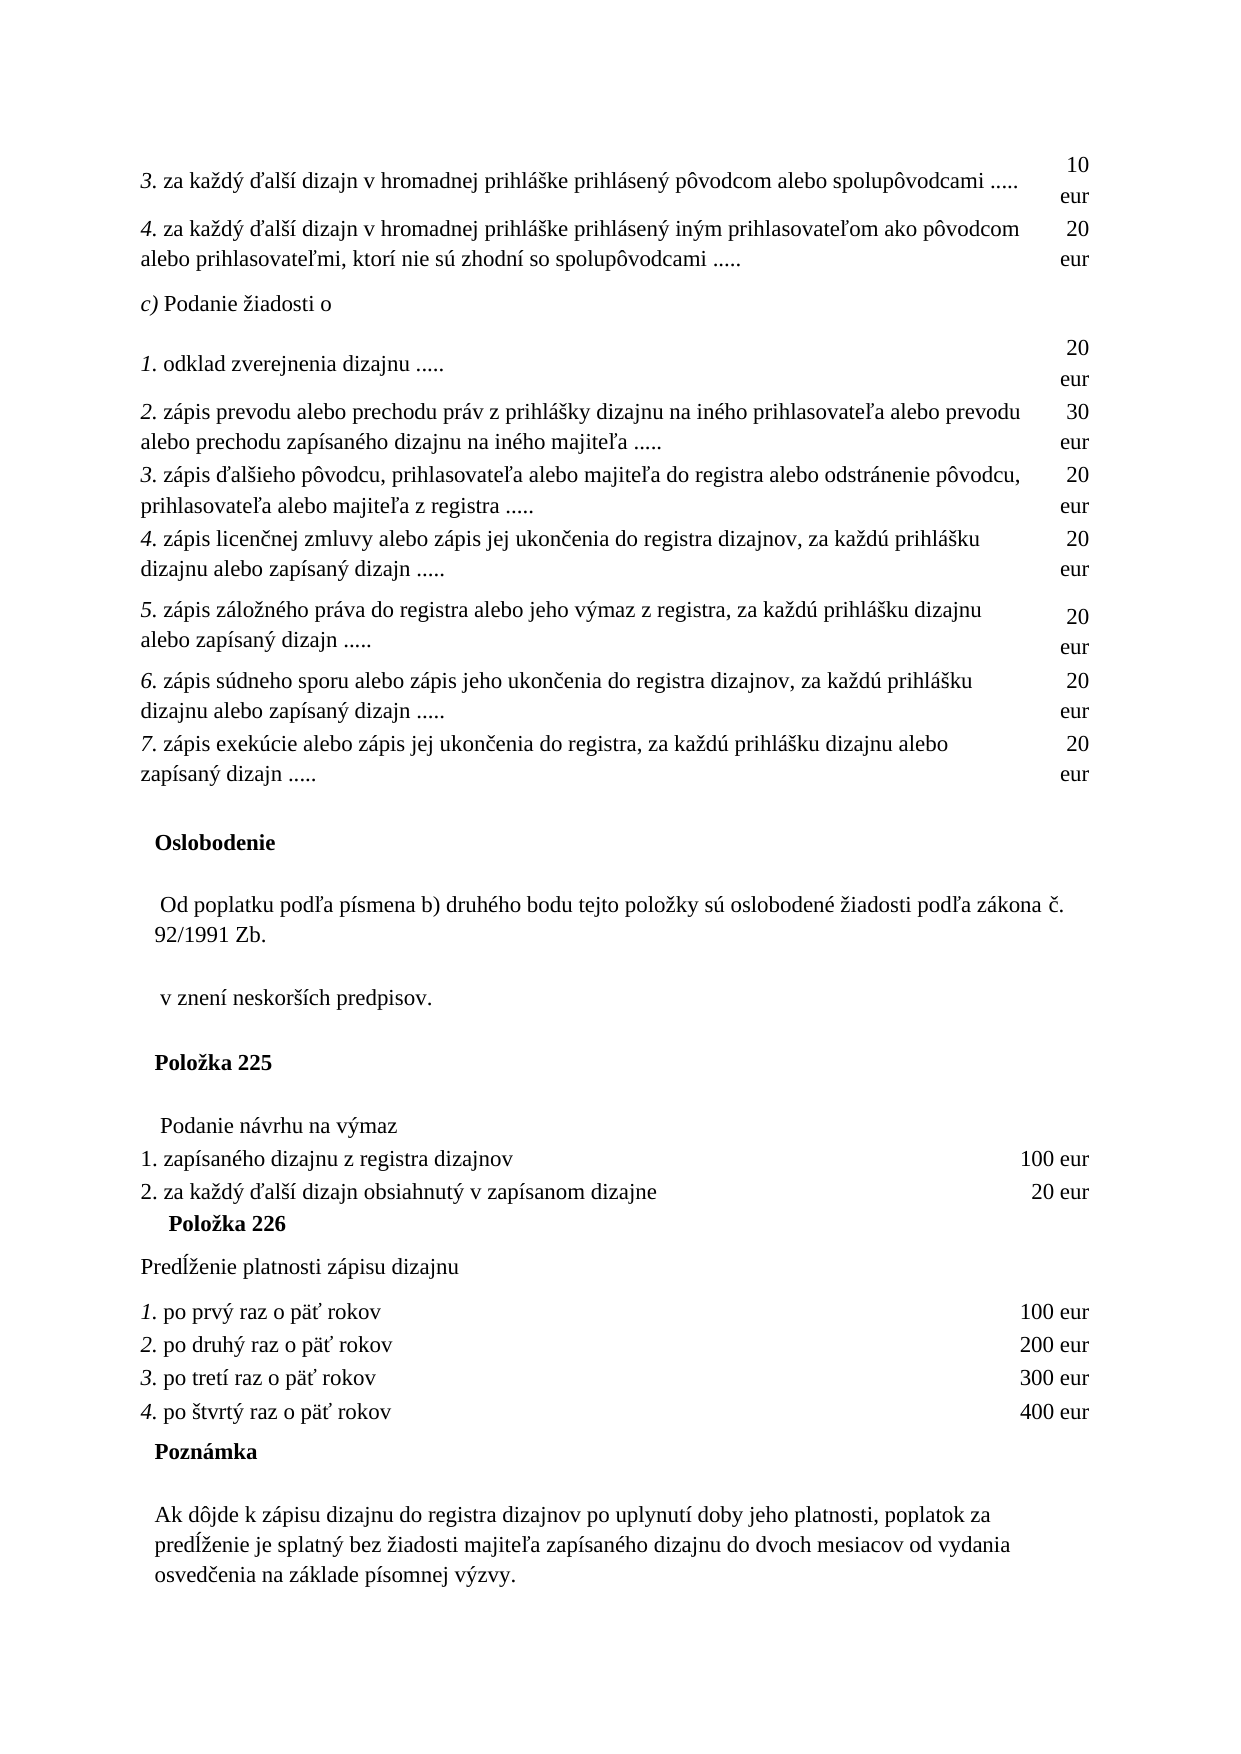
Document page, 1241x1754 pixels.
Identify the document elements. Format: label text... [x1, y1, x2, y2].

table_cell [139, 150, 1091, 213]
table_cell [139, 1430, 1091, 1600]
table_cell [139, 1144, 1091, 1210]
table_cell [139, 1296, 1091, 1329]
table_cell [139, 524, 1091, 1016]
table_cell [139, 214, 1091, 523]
text Položka 226 [162, 1210, 1090, 1237]
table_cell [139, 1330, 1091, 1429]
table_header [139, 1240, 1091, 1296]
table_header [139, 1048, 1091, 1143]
